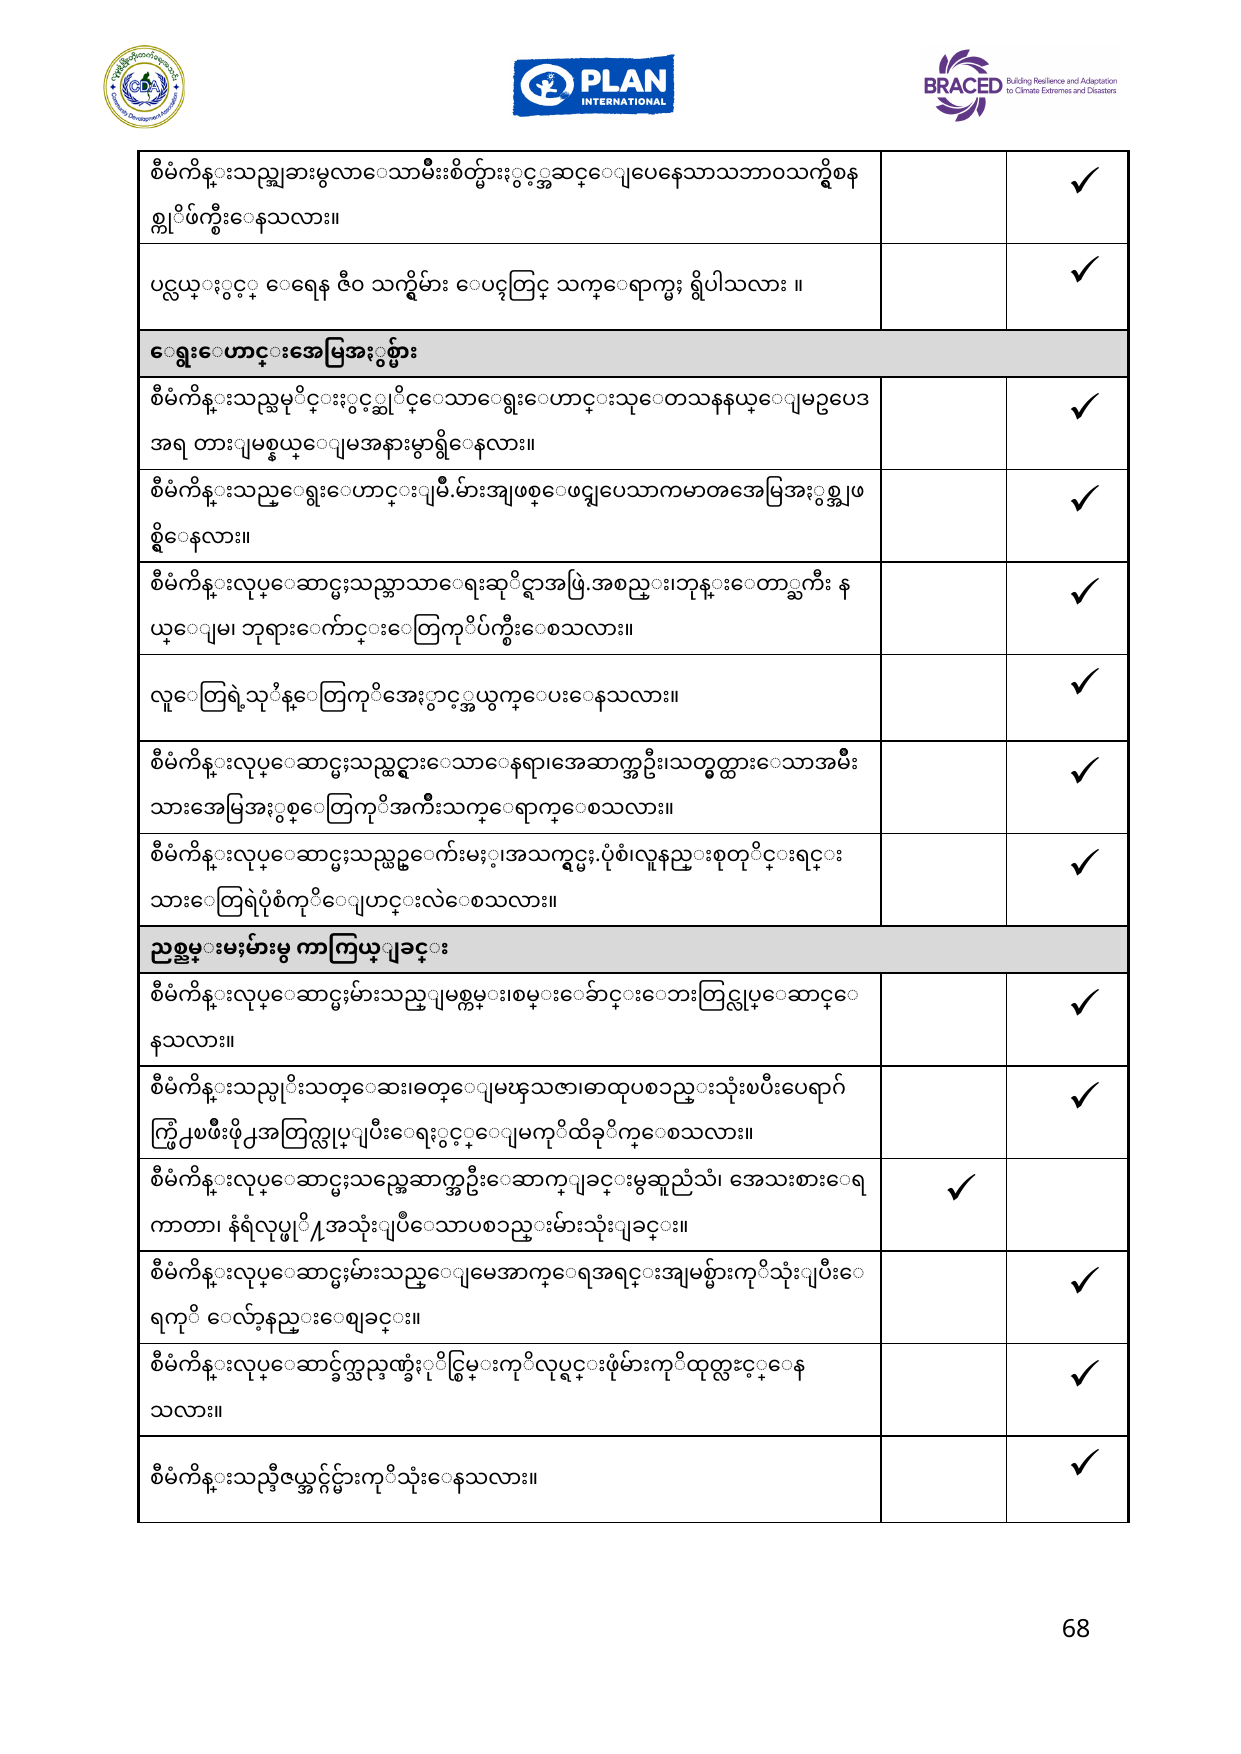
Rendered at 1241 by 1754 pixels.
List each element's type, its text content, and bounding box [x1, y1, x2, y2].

table_cell [1007, 152, 1127, 243]
table_cell စီမံကိန္းသည္ပုိးသတ္ေဆး၊ဓတ္ေျမၾသဇာ၊ဓာထုပစၥည္းသုံးၿပီးပေရာဂ်က္ဖြံ႕ၿဖဳိးဖို႕အတြက္လုပ္ျပီးေရႏွင့္ေျမကုိထိခုိက္ေစသလား။ [140, 1067, 880, 1157]
table_cell စီမံကိန္းလုပ္ေဆာင္မႈသည္ယဥ္ေက်းမႈ့၊အသက္ရွင္မႈ.ပုံစံ၊လူနည္းစုတုိင္းရင္းသားေတြရဲပုံစံကုိေျပာင္းလဲေစသလား။ [140, 834, 880, 925]
table_cell [882, 1067, 1006, 1157]
table_cell [882, 378, 1006, 468]
table_cell စီမံကိန္းသည္ေရွးေဟာင္းျမဳိ.မ်ားအျဖစ္ေဖၚျပေသာကမာၻအေမြအႏွစ္အျဖစ္ရွိေနလား။ [140, 470, 880, 561]
table_cell [882, 1252, 1006, 1343]
table_cell [1007, 470, 1127, 561]
table_cell [1007, 1437, 1127, 1522]
table_cell ပင္လယ္ႏွင့္ ေရေန ဇီ၀ သက္ရွိမ်ား ေပၚတြင္ သက္ေရာက္မႈ ရွိပါသလား ။ [140, 244, 880, 329]
table_cell [1007, 244, 1127, 329]
table_cell စီမံကိန္းလုပ္ေဆာင္မႈမ်ားသည္ျမစ္ကမ္း၊စမ္းေခ်ာင္းေဘးတြင္လုပ္ေဆာင္ေနသလား။ [140, 974, 880, 1065]
table_cell စီမံကိန္းလုပ္ေဆာင္မႈသည္ဘာသာေရးဆုိင္ရာအဖြဲ.အစည္း၊ဘုန္းေတာ္ႀကီး နယ္ေျမ၊ ဘုရားေက်ာင္းေတြကုိပ်က္စီးေစသလား။ [140, 563, 880, 654]
table_cell [1007, 974, 1127, 1065]
table_cell [882, 1437, 1006, 1522]
table_cell [882, 655, 1006, 740]
table_cell [882, 742, 1006, 833]
table_cell [1007, 563, 1127, 654]
table_cell [1007, 1067, 1127, 1157]
table_cell လူေတြရဲ့သုႆန္ေတြကုိအေႏွာင့္အယွက္ေပးေနသလား။ [140, 655, 880, 740]
table_cell [882, 1344, 1006, 1435]
table_cell [1007, 742, 1127, 833]
table_cell စီမံကိန္းသည္သမုိင္းႏွင့္ဆုိင္ေသာေရွးေဟာင္းသုေတသနနယ္ေျမဥပေဒအရ တားျမစ္နယ္ေျမအနားမွာရွိေနလား။ [140, 378, 880, 468]
table_cell [1007, 655, 1127, 740]
table_cell စီမံကိန္းလုပ္ေဆာင္မႈသည္အေဆာက္အဦးေဆာက္ျခင္းမွဆူညံသံ၊ အေသးစားေရ ကာတာ၊ နံရံလုပ္ဖုိ႔အသုံးျပဳေသာပစၥည္းမ်ားသုံးျခင္း။ [140, 1159, 880, 1250]
table_cell ေရွးေဟာင္းအေမြအႏွစ္မ်ား [140, 331, 1127, 376]
table_cell [882, 974, 1006, 1065]
table_cell စီမံကိန္းလုပ္ေဆာင္မႈသည္ထင္ရွားေသာေနရာ၊အေဆာက္အဦး၊သတ္မွတ္ထားေသာအမ်ဳိး သားအေမြအႏွစ္ေတြကုိအက်ဳိးသက္ေရာက္ေစသလား။ [140, 742, 880, 833]
picture [509, 52, 678, 120]
table_cell [1007, 834, 1127, 925]
table_cell [1007, 1344, 1127, 1435]
table_cell [882, 244, 1006, 329]
table_cell [882, 1159, 1006, 1250]
table_cell [1007, 1159, 1127, 1250]
table_cell စီမံကိန္းလုပ္ေဆာင္ခ်က္သည္ဒဏ္ခံႏုိင္စြမ္းကုိလုပ္ရင္းဖုံမ်ားကုိထုတ္လႊင့္ေနသလား။ [140, 1344, 880, 1435]
table_cell စီမံကိန္းသည္အျခားမွလာေသာမ်ဳိးးစိတ္မ်ားႏွင့္အဆင္ေျပေနေသာသဘာ၀သက္ရွိစနစ္ကုိဖ်က္စီးေနသလား။ [140, 152, 880, 243]
table_cell [1007, 378, 1127, 468]
table_cell [882, 834, 1006, 925]
table_cell စီမံကိန္းသည္ဒီဇယ္အင္ဂ်င္မ်ားကုိသုံးေနသလား။ [140, 1437, 880, 1522]
picture [920, 45, 1122, 125]
table_cell [882, 563, 1006, 654]
picture [103, 45, 185, 129]
table_cell စီမံကိန္းလုပ္ေဆာင္မႈမ်ားသည္ေျမေအာက္ေရအရင္းအျမစ္မ်ားကုိသုံးျပီးေရကုိ ေလ်ာ့နည္းေစျခင္း။ [140, 1252, 880, 1343]
table_cell ညစ္ညမ္းမႈမ်ားမွ ကာကြယ္ျခင္း [140, 927, 1127, 972]
table_cell [1007, 1252, 1127, 1343]
table_cell [882, 152, 1006, 243]
table_cell [882, 470, 1006, 561]
